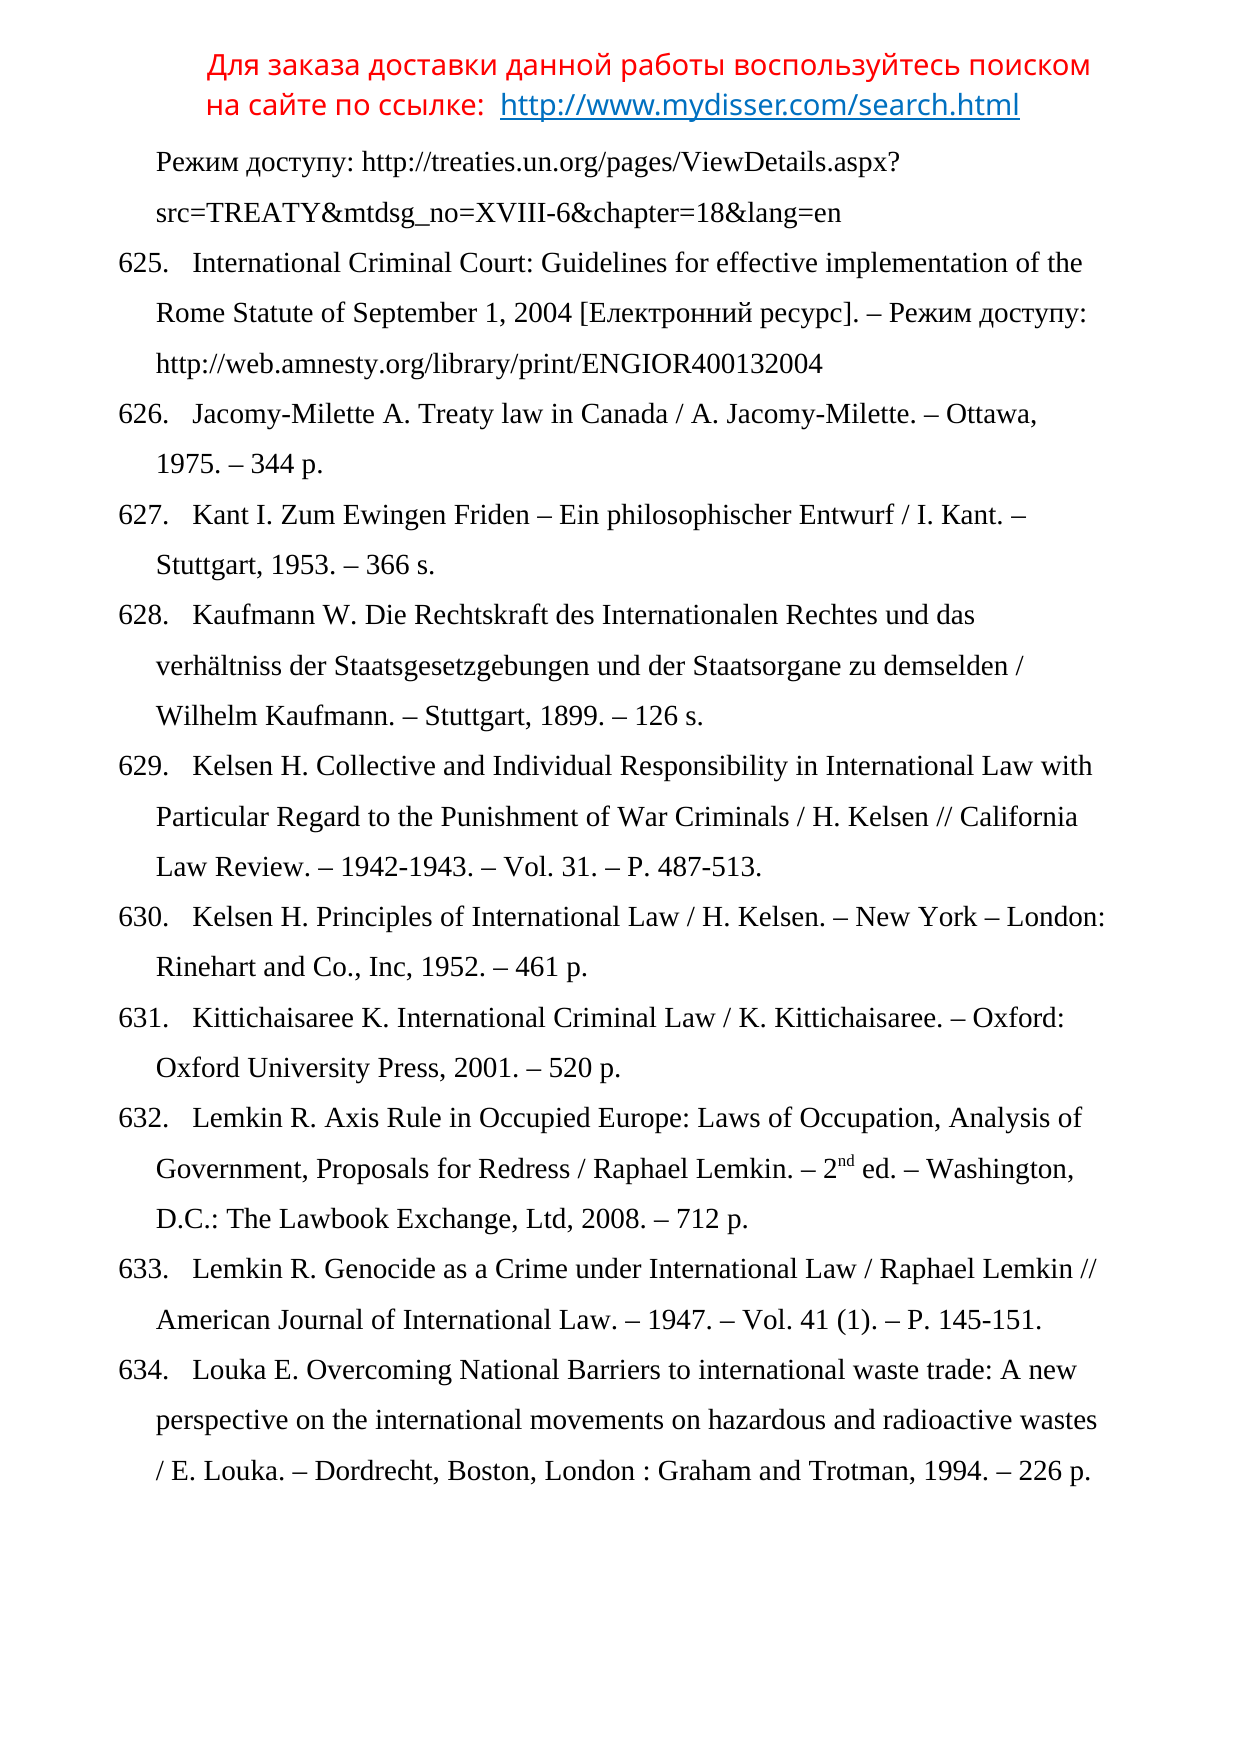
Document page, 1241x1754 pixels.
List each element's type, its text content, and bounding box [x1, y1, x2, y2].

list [118, 144, 1107, 228]
list Kaufmann W. Die Rechtskraft des Internationalen Rechtes und das verhältniss der Staatsgesetzgebungen und der Staatsorgane zu demselden / Wilhelm Kaufmann. – Stuttgart, 1899. – 126 s. [118, 597, 1107, 732]
list Kelsen H. Principles of International Law / H. Kelsen. – New York – London: Rinehart and Co., Inc, 1952. – 461 p. [118, 899, 1107, 983]
list Kittichaisaree K. International Criminal Law / K. Kittichaisaree. – Oxford: Oxford University Press, 2001. – 520 p. [118, 1000, 1107, 1084]
list Lemkin R. Genocide as a Crime under International Law / Raphael Lemkin // American Journal of International Law. – 1947. – Vol. 41 (1). – Р. 145-151. [118, 1251, 1107, 1335]
list Kelsen H. Collective and Individual Responsibility in International Law with Particular Regard to the Punishment оf War Criminals / H. Kelsen // California Law Review. – 1942-1943. – Vol. 31. – P. 487-513. [118, 748, 1107, 882]
list Lemkin R. Axis Rule in Occupied Europe: Laws of Occupation, Analysis of Government, Proposals for Redress / Raphael Lemkin. – 2nd ed. – Washington, D.C.: The Lawbook Exchange, Ltd, 2008. – 712 p. [118, 1101, 1107, 1235]
list Jacomy-Milette A. Treaty law in Canada / А. Jacomy-Milette. – Ottawa, 1975. – 344 p. [118, 396, 1107, 480]
list Louka E. Overcoming National Barriers to international waste trade: A new perspective on the international movements on hazardous and radioactive wastes / E. Louka. – Dordrecht, Boston, London : Graham and Trotman, 1994. – 226 p. [118, 1352, 1107, 1486]
list Kant I. Zum Ewingen Friden – Ein philosophischer Entwurf / I. Кant. – Stuttgart, 1953. – 366 s. [118, 497, 1107, 581]
list International Criminal Court: Guidelines for effective implementation of the Rome Statute of September 1, 2004 [Електронний ресурс]. – Режим доступу: http://web.amnesty.org/library/print/ENGIOR400132004 [118, 245, 1107, 379]
